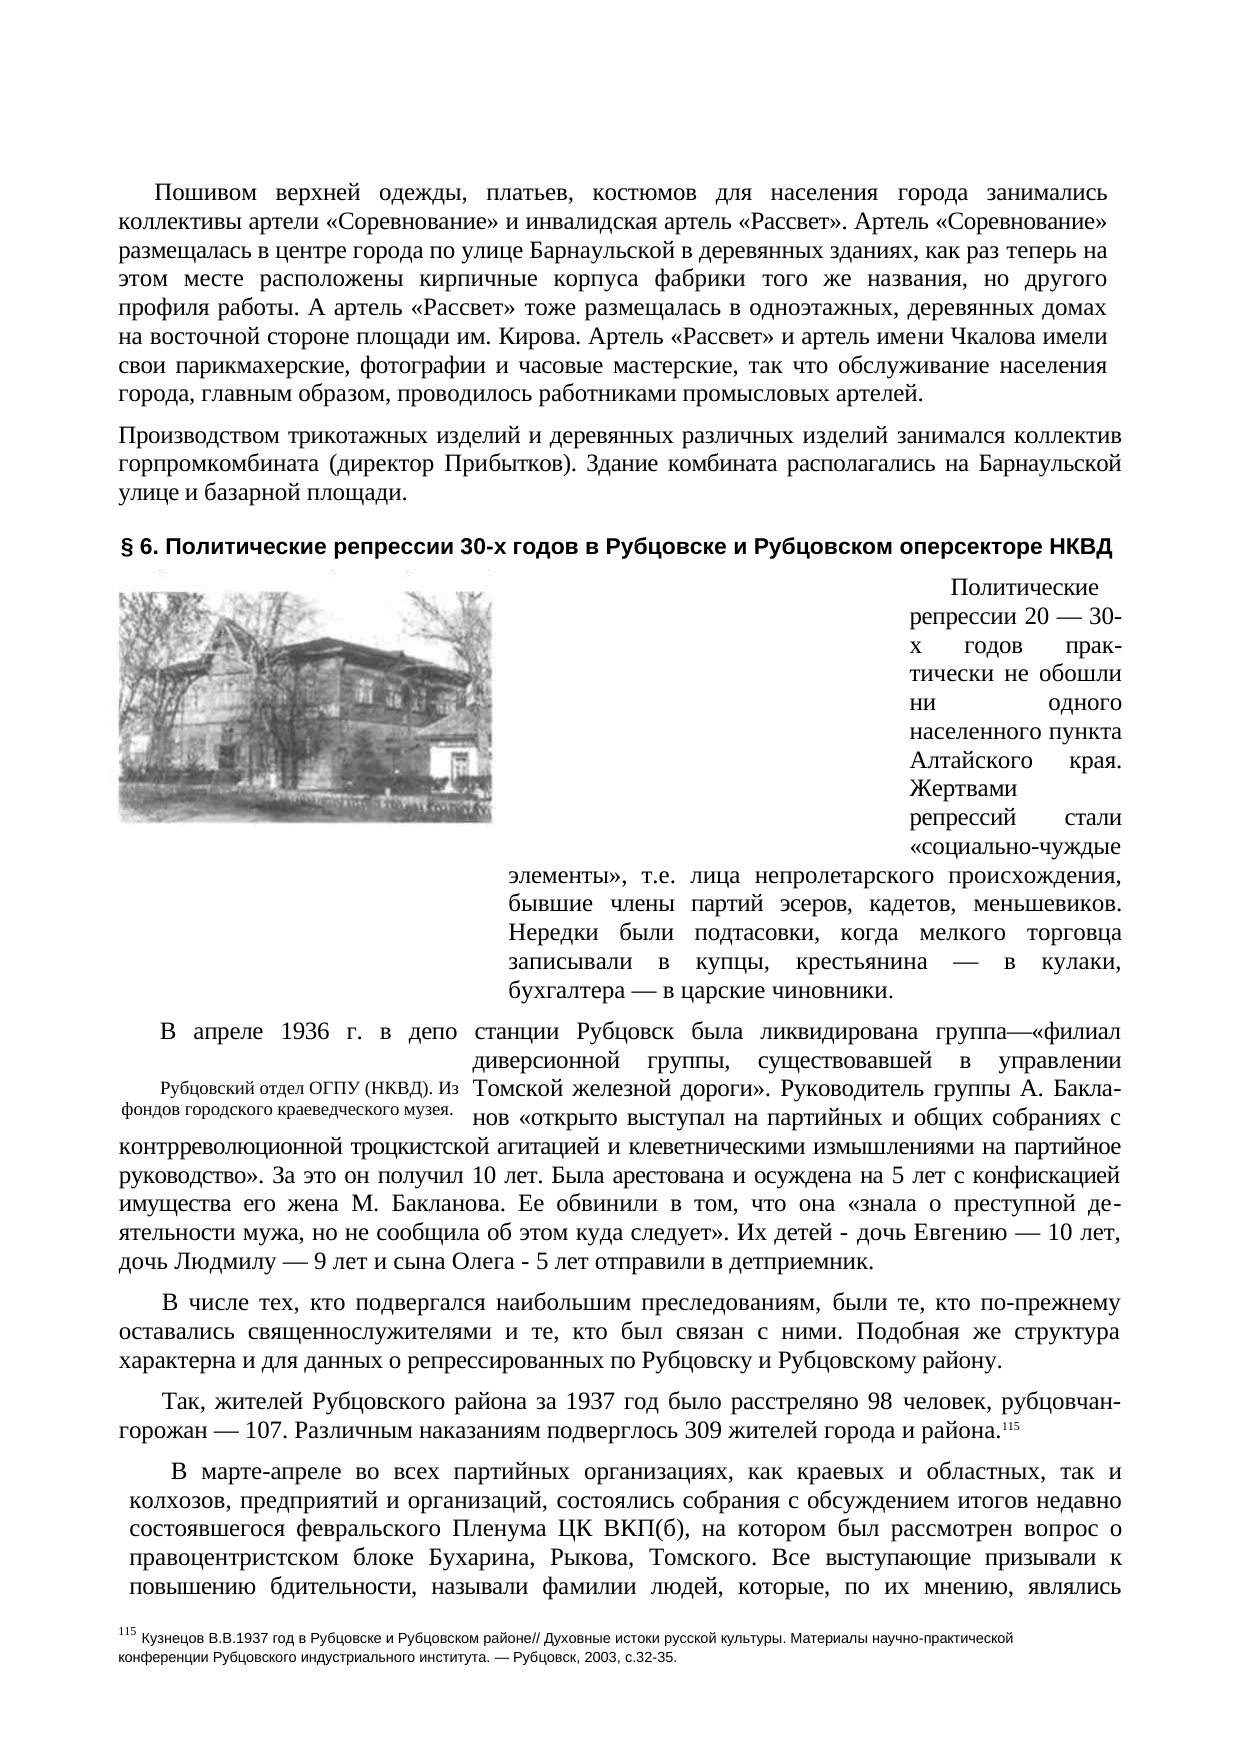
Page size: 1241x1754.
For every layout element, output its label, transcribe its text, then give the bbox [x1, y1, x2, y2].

text Рубцовский отдел ОГПУ (НКВД). Из фондов городского краеведческого музея. [107, 1077, 468, 1120]
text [129, 1456, 1122, 1600]
text § 6. Политические репрессии 30-х годов в Рубцовске и Рубцовском оперсекторе НКВД [121, 533, 1122, 560]
text В числе тех, кто подвергался наибольшим преследованиям, были те, кто по-прежнему оставались священнослужителями и те, кто был связан с ними. Подобная же структура характерна и для данных о репрессированных по Рубцовску и Рубцовскому району. [119, 1287, 1121, 1373]
picture [103, 570, 501, 836]
text В апреле 1936 г. в депо станции Рубцовск была ликвидирована группа—«филиал диверсионной группы, существовавшей в управлении Томской железной дороги». Руководитель группы А. Бакланов «открыто выступал на партийных и общих собраниях с контрреволюционной троцкистской агитацией и клеветническими измышлениями на партийное руководство». За это он получил 10 лет. Была арестована и осуждена на 5 лет с конфискацией имущества его жена М. Бакланова. Ее обвинили в том, что она «знала о преступной деятельности мужа, но не сообщила об этом куда следует». Их детей - дочь Евгению — 10 лет, дочь Людмилу — 9 лет и сына Олега - 5 лет отправили в детприемник. [119, 1016, 1121, 1275]
text Так, жителей Рубцовского района за 1937 год было расстреляно 98 человек, рубцовчан-горожан — 107. Различным наказаниям подверглось 309 жителей города и района. [119, 1386, 1121, 1443]
text Пошивом верхней одежды, платьев, костюмов для населения города занимались коллективы артели «Соревнование» и инвалидская артель «Рассвет». Артель «Соревнование» размещалась в центре города по улице Барнаульской в деревянных зданиях, как раз теперь на этом месте расположены кирпичные корпуса фабрики того же названия, но другого профиля работы. А артель «Рассвет» тоже размещалась в одноэтажных, деревянных домах на восточной стороне площади им. Кирова. Артель «Рассвет» и артель имени Чкалова имели свои парикмахерские, фотографии и часовые мастерские, так что обслуживание населения города, главным образом, проводилось работниками промысловых артелей. [118, 177, 1108, 407]
text Политические репрессии 20 — 30-х годов практически не обошли ни одного населенного пункта Алтайского края. Жертвами репрессий стали «социально-чуждые элементы», т.е. лица непролетарского происхождения, бывшие члены партий эсеров, кадетов, меньшевиков. Нередки были подтасовки, когда мелкого торговца записывали в купцы, крестьянина — в кулаки, бухгалтера — в царские чиновники. [508, 572, 1122, 1003]
text Производством трикотажных изделий и деревянных различных изделий занимался коллектив горпромкомбината (директор Прибытков). Здание комбината располагались на Барнаульской улице и базарной площади. [118, 420, 1122, 506]
